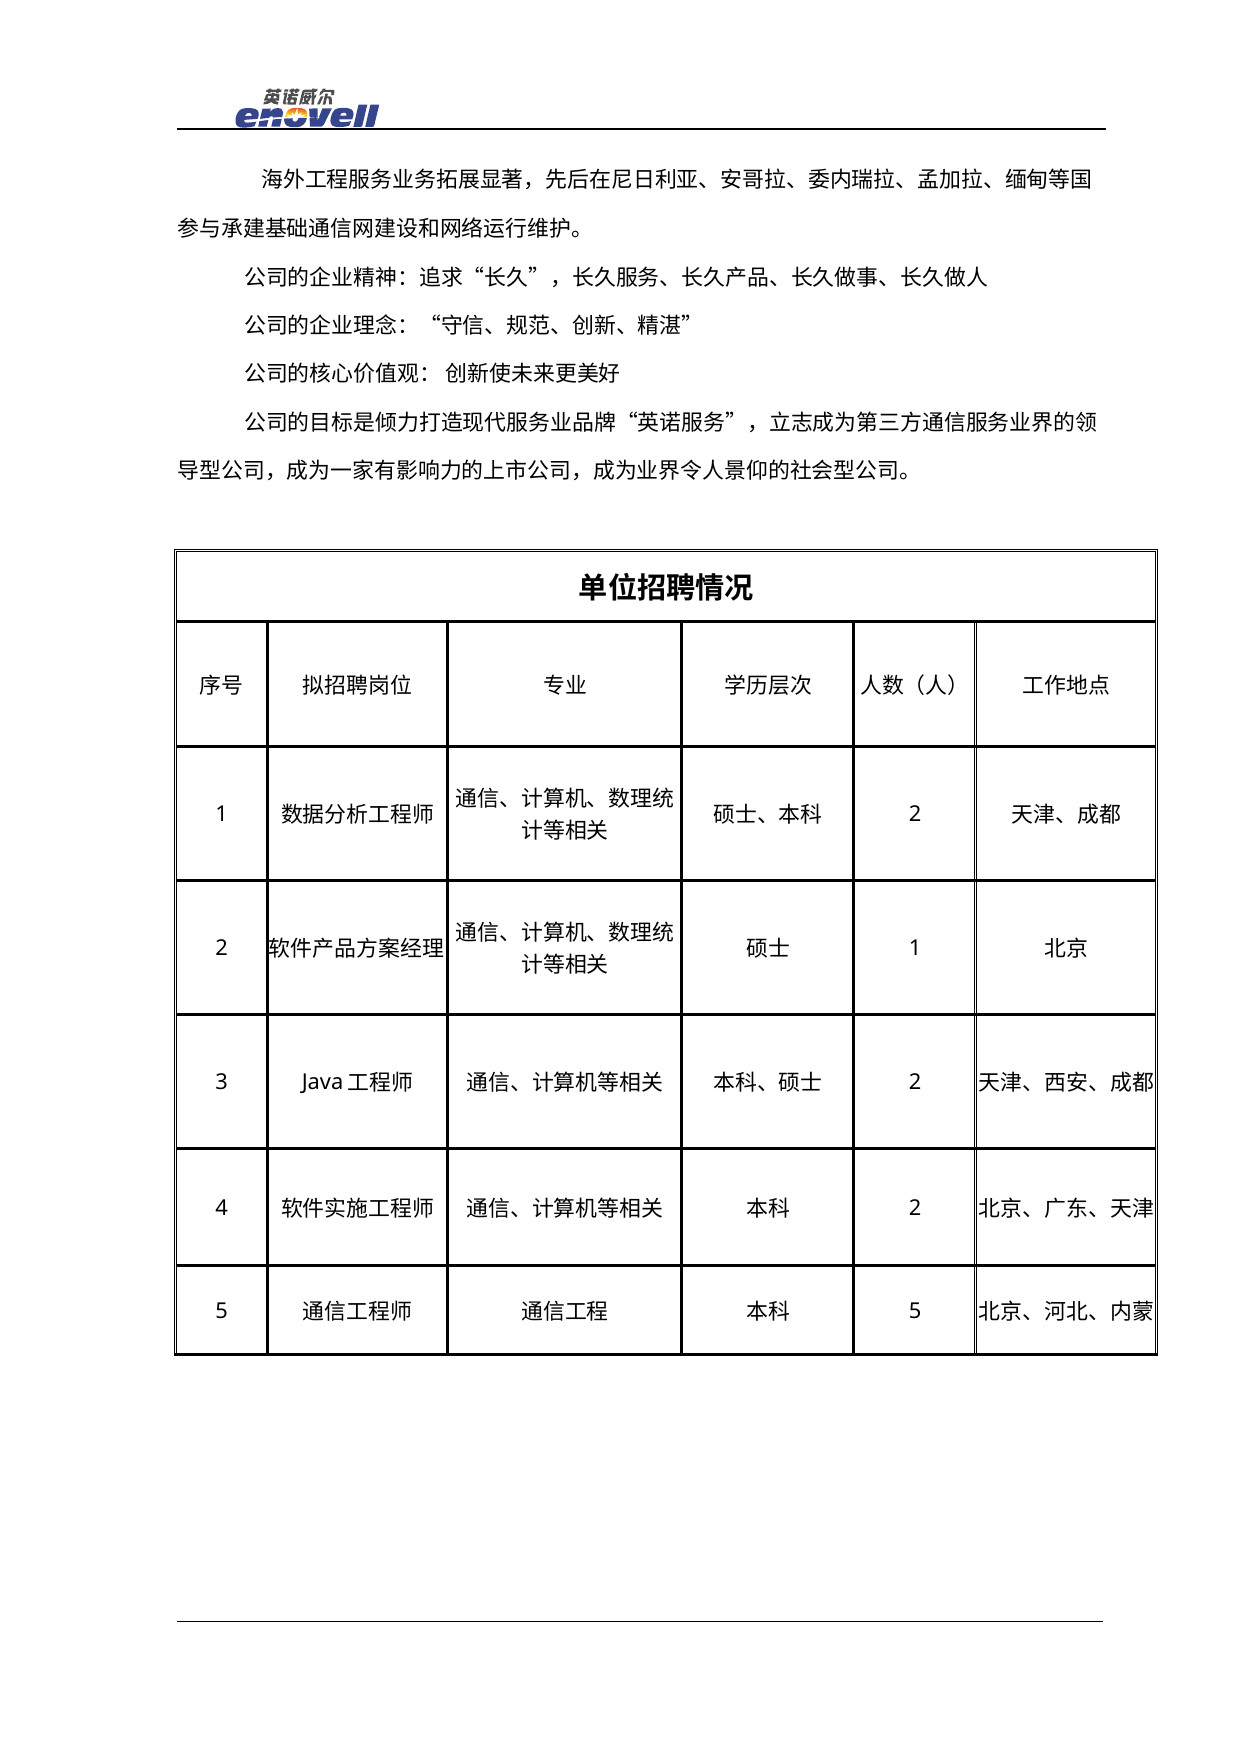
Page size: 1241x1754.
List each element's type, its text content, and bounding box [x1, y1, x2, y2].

table_cell 软件产品方案经理 [269, 882, 446, 1013]
table_cell 北京、河北、内蒙 [977, 1267, 1155, 1353]
table_cell 通信、计算机、数理统计等相关 [449, 882, 680, 1013]
table_cell 北京 [977, 882, 1155, 1013]
table_cell 硕士、本科 [683, 748, 852, 878]
table_header 单位招聘情况 [177, 552, 1155, 620]
table_cell 本科 [683, 1267, 852, 1353]
table_cell 天津、西安、成都 [977, 1016, 1155, 1147]
table_cell 1 [855, 882, 974, 1013]
text 海外工程服务业务拓展显著，先后在尼日利亚、安哥拉、委内瑞拉、孟加拉、缅甸等国参与承建基础通信网建设和网络运行维护。 [177, 162, 1106, 243]
table_cell 本科 [683, 1150, 852, 1263]
table_cell 北京、广东、天津 [977, 1150, 1155, 1263]
text 公司的核心价值观： 创新使未来更美好 [177, 356, 1106, 388]
table_cell 人数（人） [855, 623, 974, 744]
table_cell 3 [177, 1016, 266, 1147]
table_cell 2 [855, 1016, 974, 1147]
table_cell 通信、计算机等相关 [449, 1150, 680, 1263]
table_cell 专业 [449, 623, 680, 744]
text 公司的目标是倾力打造现代服务业品牌“英诺服务”，立志成为第三方通信服务业界的领导型公司，成为一家有影响力的上市公司，成为业界令人景仰的社会型公司。 [177, 404, 1106, 485]
table_cell 学历层次 [683, 623, 852, 744]
table_cell 2 [177, 882, 266, 1013]
table_cell 通信、计算机、数理统计等相关 [449, 748, 680, 878]
table_cell Java工程师 [269, 1016, 446, 1147]
table_cell 数据分析工程师 [269, 748, 446, 878]
table_cell 通信工程 [449, 1267, 680, 1353]
table_cell 4 [177, 1150, 266, 1263]
table_cell 通信、计算机等相关 [449, 1016, 680, 1147]
text 公司的企业精神：追求“长久”，长久服务、长久产品、长久做事、长久做人 [177, 259, 1106, 292]
table_cell 1 [177, 748, 266, 878]
table_cell 通信工程师 [269, 1267, 446, 1353]
table_cell 2 [855, 1150, 974, 1263]
table_cell 天津、成都 [977, 748, 1155, 878]
table_cell 序号 [177, 623, 266, 744]
table_cell 5 [177, 1267, 266, 1353]
table_cell 软件实施工程师 [269, 1150, 446, 1263]
text 公司的企业理念：“守信、规范、创新、精湛” [177, 307, 1106, 340]
table_cell 2 [855, 748, 974, 878]
table_cell 工作地点 [977, 623, 1155, 744]
table_cell 硕士 [683, 882, 852, 1013]
table_cell 5 [855, 1267, 974, 1353]
table_cell 本科、硕士 [683, 1016, 852, 1147]
table_cell 拟招聘岗位 [269, 623, 446, 744]
